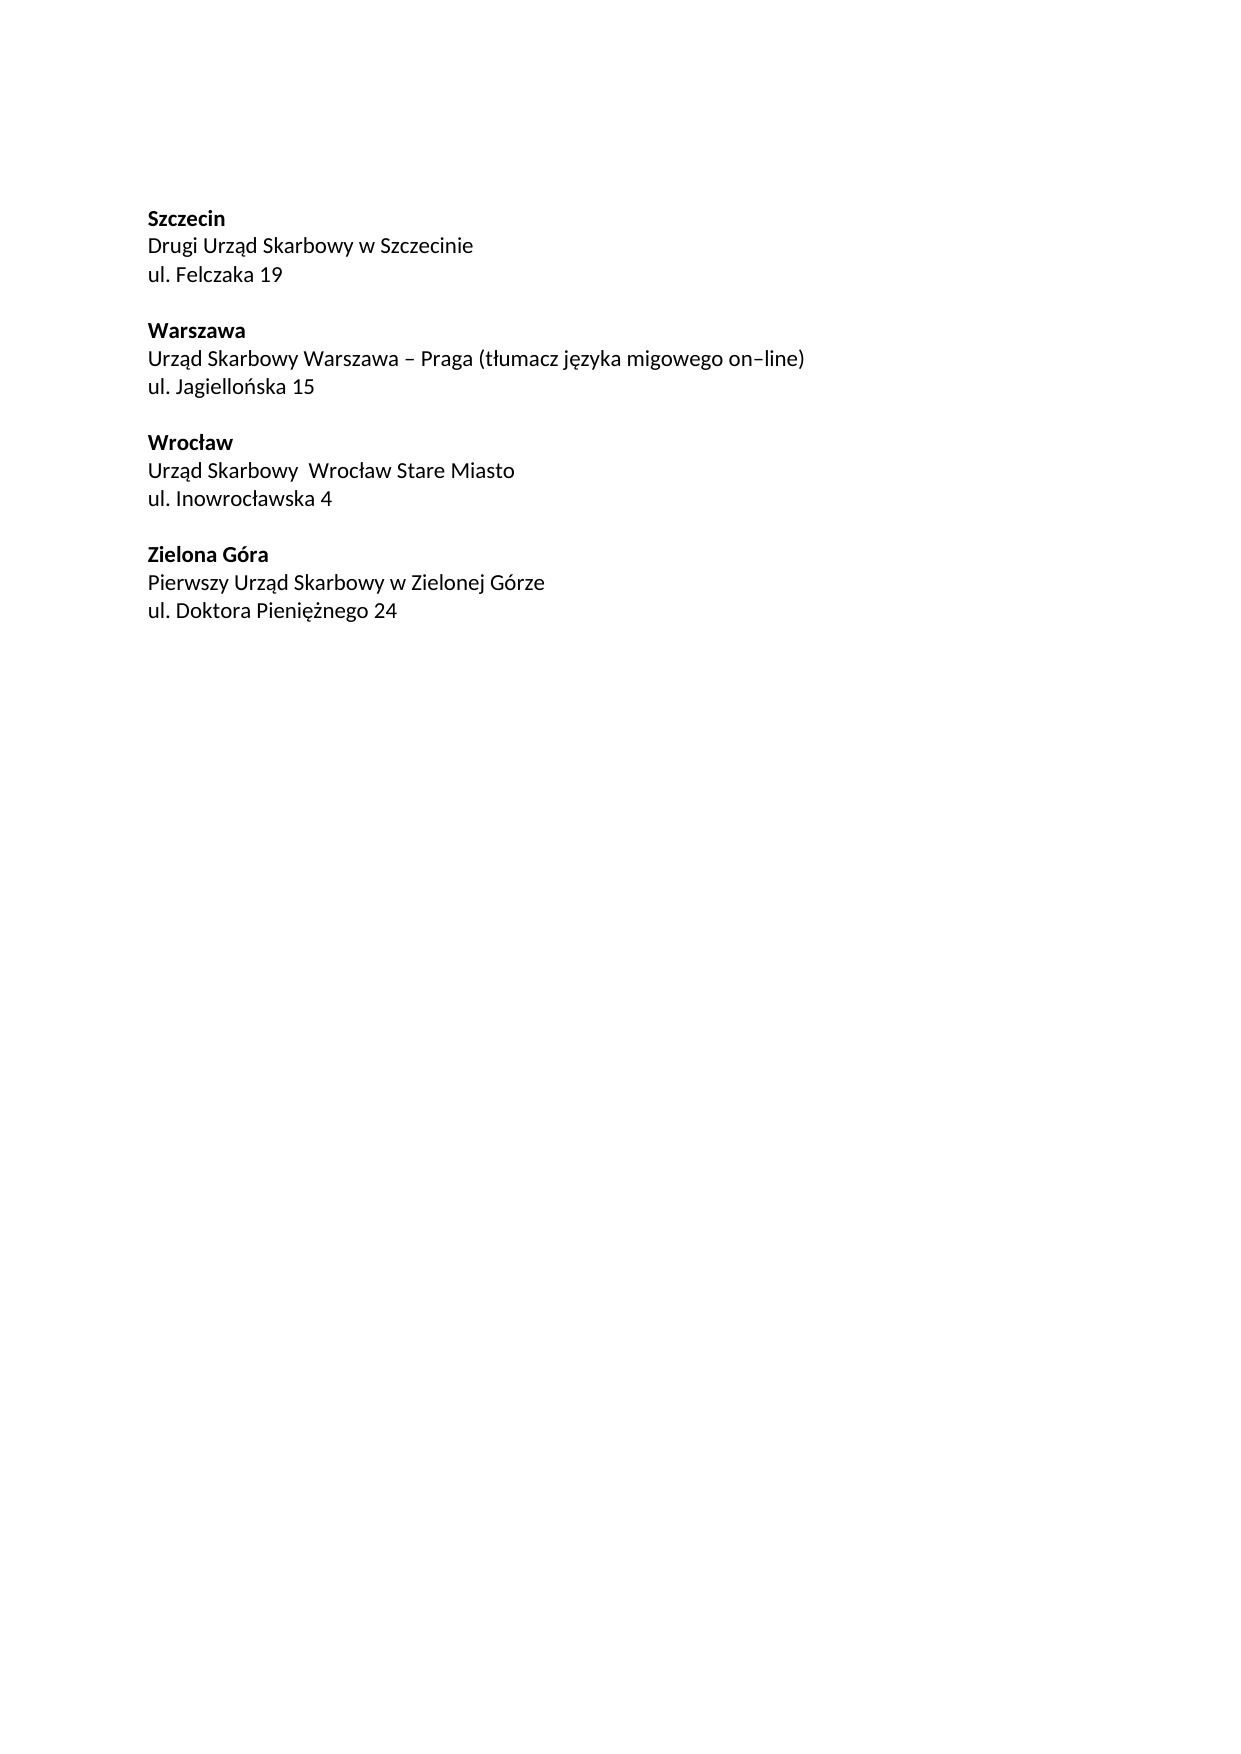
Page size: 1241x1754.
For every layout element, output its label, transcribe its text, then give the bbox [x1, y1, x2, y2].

text Szczecin [148, 204, 1093, 232]
text Pierwszy Urząd Skarbowy w Zielonej Górze [148, 568, 1093, 596]
text Urząd Skarbowy Warszawa – Praga (tłumacz języka migowego on–line) [148, 344, 1093, 372]
text ul. Doktora Pieniężnego 24 [148, 596, 1093, 624]
text ul. Inowrocławska 4 [148, 484, 1093, 512]
text ul. Jagiellońska 15 [148, 372, 1093, 400]
text Wrocław [148, 428, 1093, 456]
text Urząd Skarbowy Wrocław Stare Miasto [148, 456, 1093, 484]
text ul. Felczaka 19 [148, 260, 1093, 288]
text Drugi Urząd Skarbowy w Szczecinie [148, 232, 1093, 260]
text Zielona Góra [148, 540, 1093, 568]
text Warszawa [148, 316, 1093, 344]
